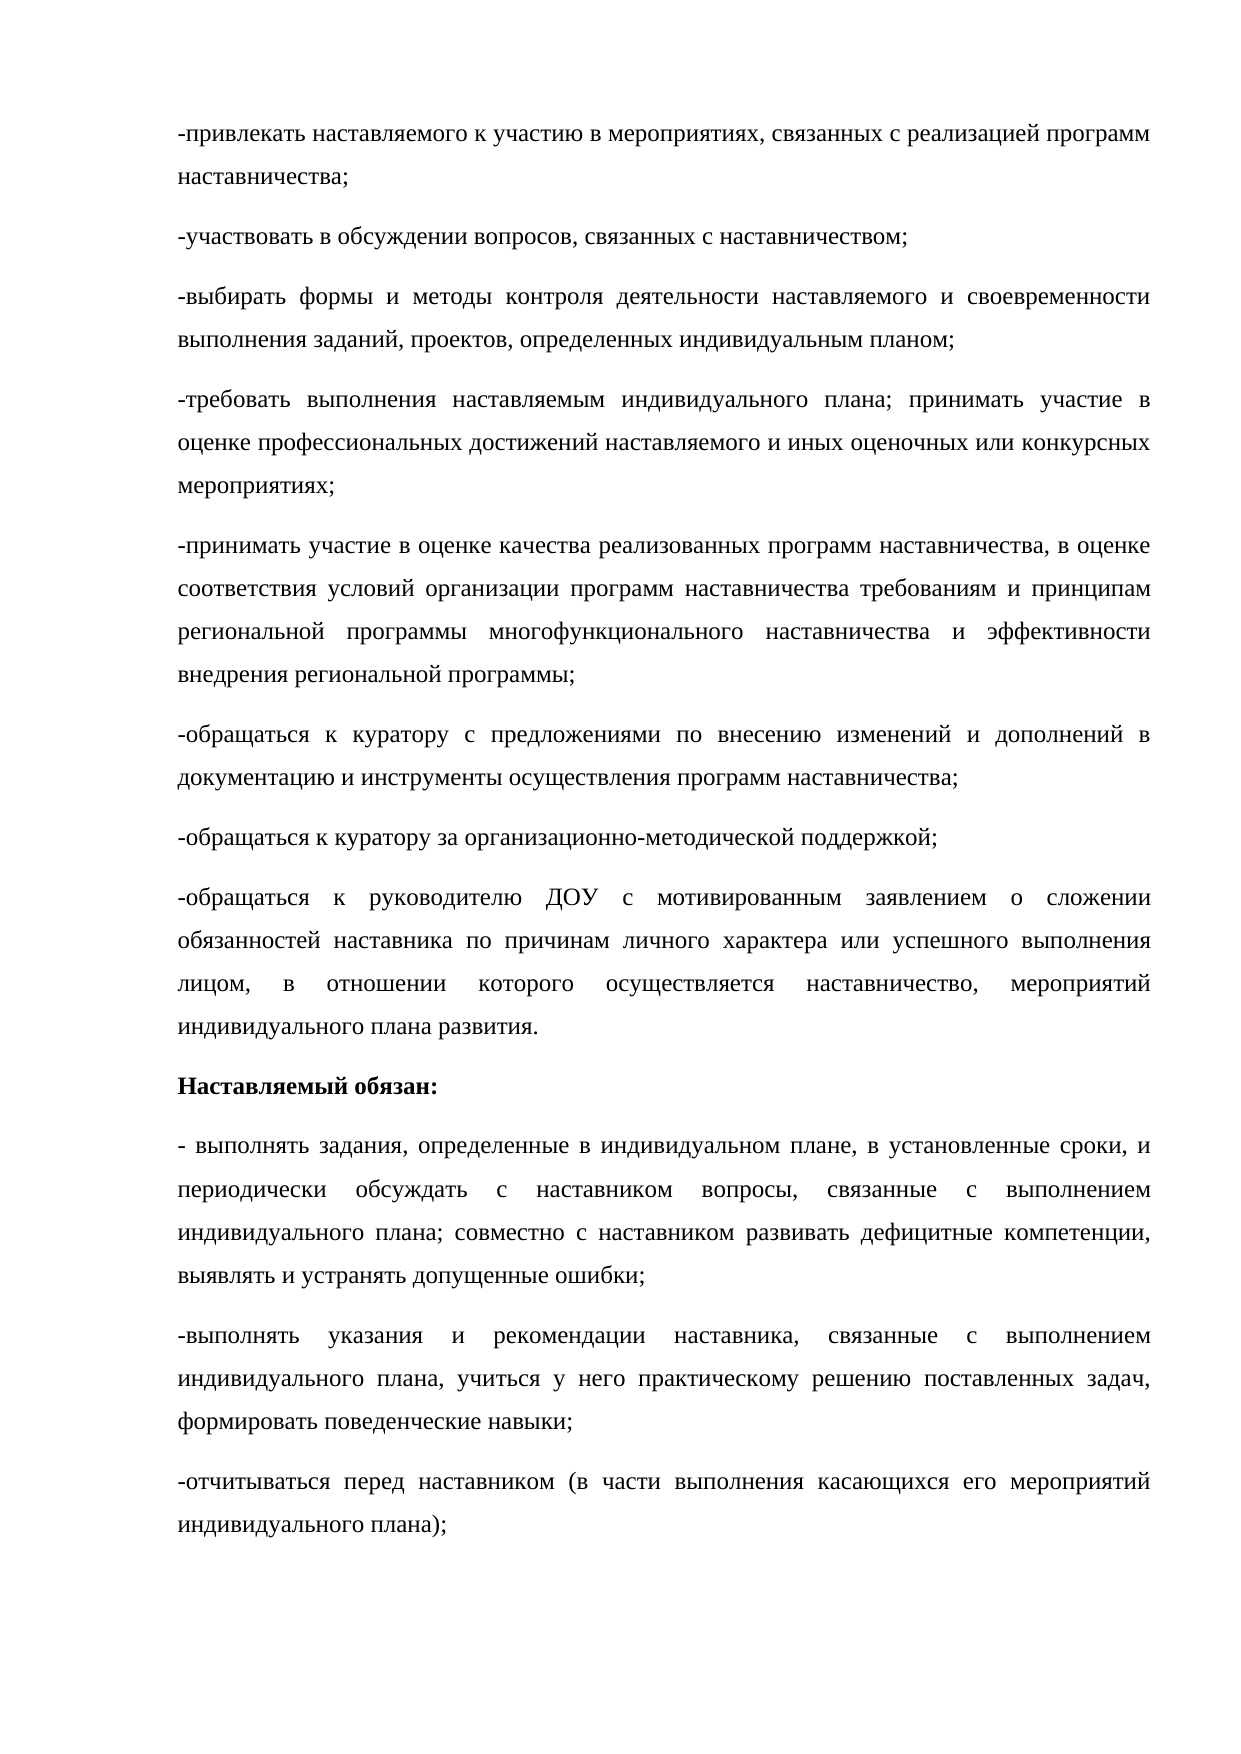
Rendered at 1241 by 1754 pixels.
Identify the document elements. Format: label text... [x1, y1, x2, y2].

text - выполнять задания, определенные в индивидуальном плане, в установленные сроки, и периодически обсуждать с наставником вопросы, связанные с выполнением индивидуального плана; совместно с наставником развивать дефицитные компетенции, выявлять и устранять допущенные ошибки; [177, 1131, 1152, 1289]
text -привлекать наставляемого к участию в мероприятиях, связанных с реализацией программ наставничества; [177, 118, 1152, 190]
text -требовать выполнения наставляемым индивидуального плана; принимать участие в оценке профессиональных достижений наставляемого и иных оценочных или конкурсных мероприятиях; [177, 384, 1152, 499]
text -отчитываться перед наставником (в части выполнения касающихся его мероприятий индивидуального плана); [177, 1466, 1152, 1538]
text -обращаться к куратору за организационно-методической поддержкой; [177, 822, 1152, 851]
text Наставляемый обязан: [177, 1071, 1152, 1099]
text -участвовать в обсуждении вопросов, связанных с наставничеством; [177, 221, 1152, 250]
text -выполнять указания и рекомендации наставника, связанные с выполнением индивидуального плана, учиться у него практическому решению поставленных задач, формировать поведенческие навыки; [177, 1320, 1152, 1435]
text -принимать участие в оценке качества реализованных программ наставничества, в оценке соответствия условий организации программ наставничества требованиям и принципам региональной программы многофункционального наставничества и эффективности внедрения региональной программы; [177, 530, 1152, 688]
text -обращаться к куратору с предложениями по внесению изменений и дополнений в документацию и инструменты осуществления программ наставничества; [177, 719, 1152, 791]
text -выбирать формы и методы контроля деятельности наставляемого и своевременности выполнения заданий, проектов, определенных индивидуальным планом; [177, 281, 1152, 353]
text -обращаться к руководителю ДОУ с мотивированным заявлением о сложении обязанностей наставника по причинам личного характера или успешного выполнения лицом, в отношении которого осуществляется наставничество, мероприятий индивидуального плана развития. [177, 882, 1152, 1040]
